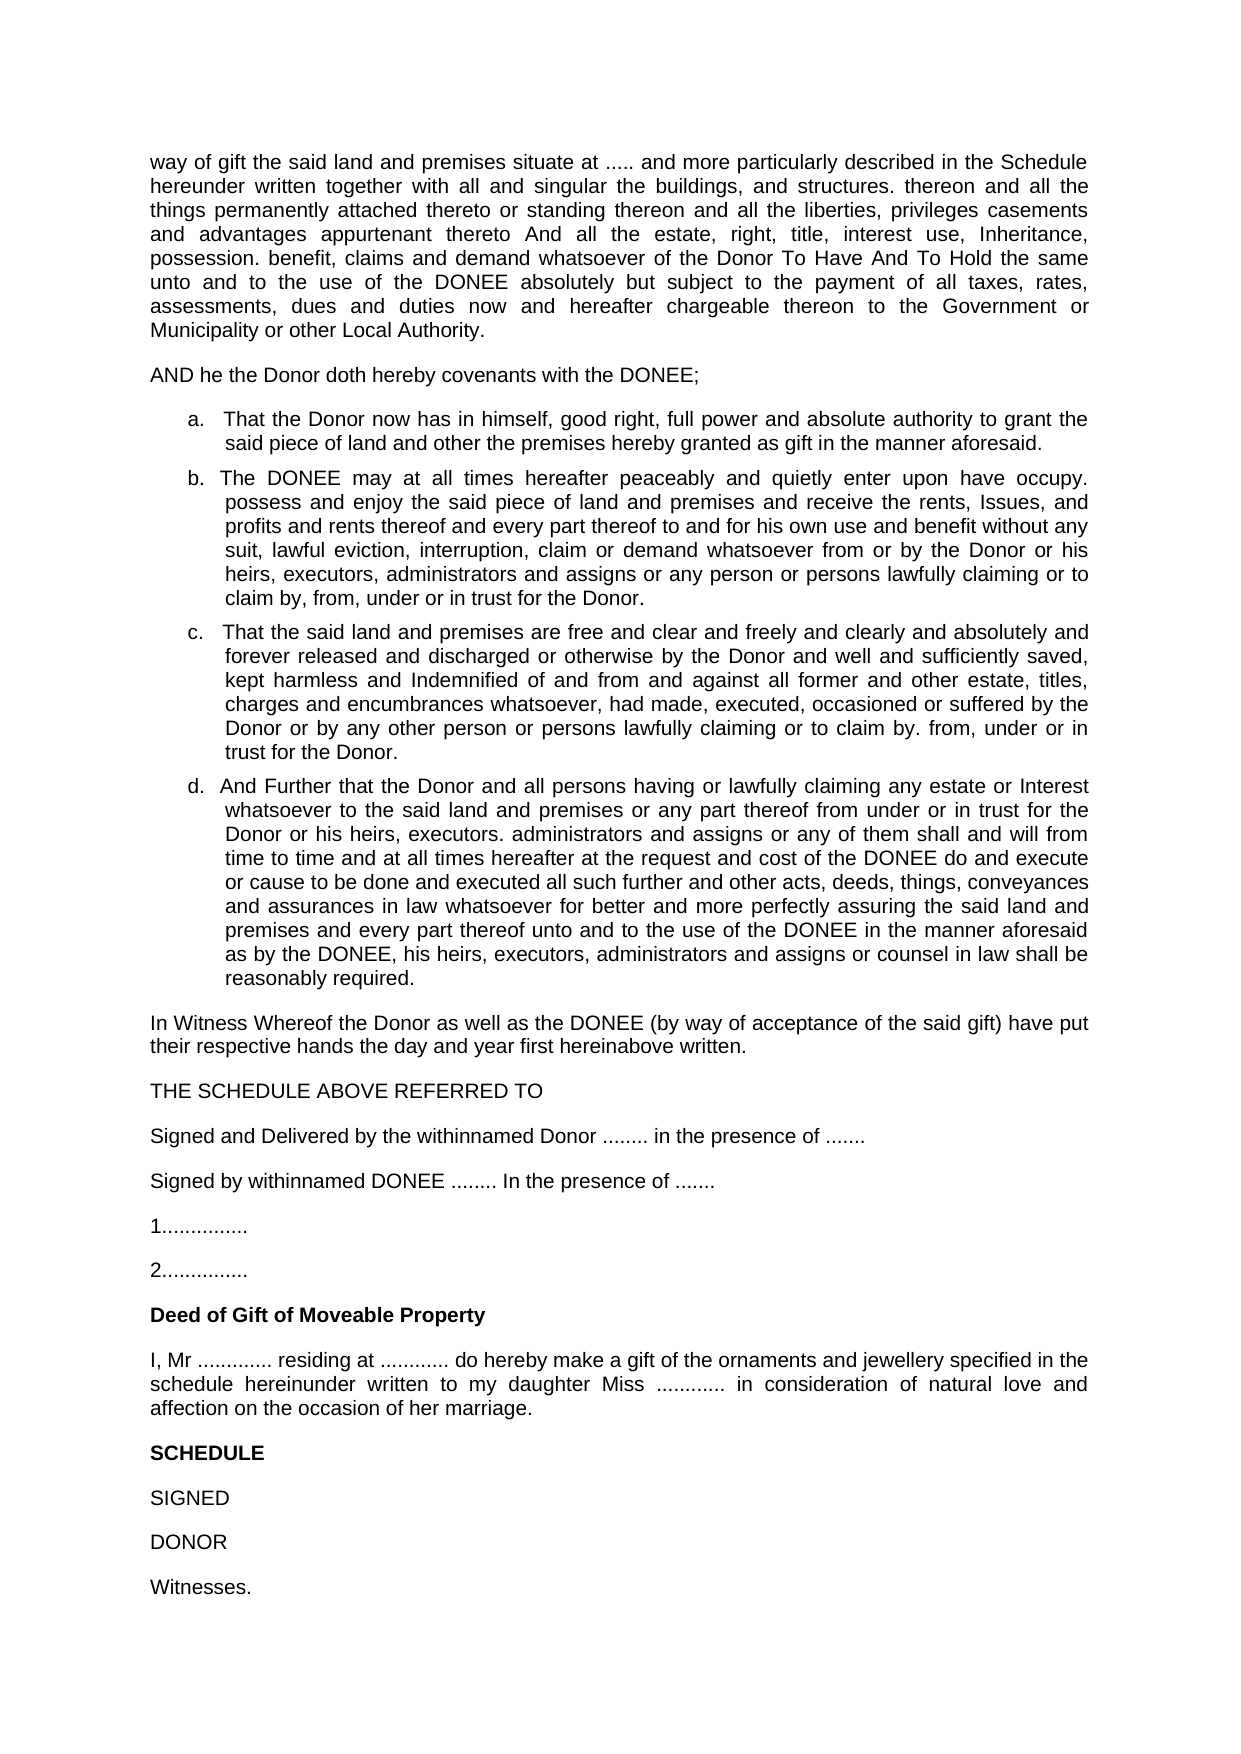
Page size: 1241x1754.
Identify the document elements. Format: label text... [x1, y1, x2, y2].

text In Witness Whereof the Donor as well as the DONEE (by way of acceptance of the said gift) have put their respective hands the day and year first hereinabove written. [150, 1010, 1090, 1058]
text Signed and Delivered by the withinnamed Donor ........ in the presence of ....... [150, 1124, 1090, 1148]
text 1............... [150, 1213, 1090, 1237]
text 2............... [150, 1258, 1090, 1282]
text d. And Further that the Donor and all persons having or lawfully claiming any estate or Interest whatsoever to the said land and premises or any part thereof from under or in trust for the Donor or his heirs, executors. administrators and assigns or any of them shall and will from time to time and at all times hereafter at the request and cost of the DONEE do and execute or cause to be done and executed all such further and other acts, deeds, things, conveyances and assurances in law whatsoever for better and more perfectly assuring the said land and premises and every part thereof unto and to the use of the DONEE in the manner aforesaid as by the DONEE, his heirs, executors, administrators and assigns or counsel in law shall be reasonably required. [187, 774, 1090, 989]
text AND he the Donor doth hereby covenants with the DONEE; [150, 362, 1090, 386]
text c. That the said land and premises are free and clear and freely and clearly and absolutely and forever released and discharged or otherwise by the Donor and well and sufficiently saved, kept harmless and Indemnified of and from and against all former and other estate, titles, charges and encumbrances whatsoever, had made, executed, occasioned or suffered by the Donor or by any other person or persons lawfully claiming or to claim by. from, under or in trust for the Donor. [187, 620, 1090, 763]
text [150, 150, 1090, 342]
text SIGNED [150, 1485, 1090, 1509]
text b. The DONEE may at all times hereafter peaceably and quietly enter upon have occupy. possess and enjoy the said piece of land and premises and receive the rents, Issues, and profits and rents thereof and every part thereof to and for his own use and benefit without any suit, lawful eviction, interruption, claim or demand whatsoever from or by the Donor or his heirs, executors, administrators and assigns or any person or persons lawfully claiming or to claim by, from, under or in trust for the Donor. [187, 466, 1090, 609]
text THE SCHEDULE ABOVE REFERRED TO [150, 1079, 1090, 1103]
text I, Mr ............. residing at ............ do hereby make a gift of the ornaments and jewellery specified in the schedule hereinunder written to my daughter Miss ............ in consideration of natural love and affection on the occasion of her marriage. [150, 1348, 1090, 1420]
text SCHEDULE [150, 1441, 1090, 1464]
text a. That the Donor now has in himself, good right, full power and absolute authority to grant the said piece of land and other the premises hereby granted as gift in the manner aforesaid. [187, 407, 1090, 455]
text DONOR [150, 1530, 1090, 1554]
text Deed of Gift of Moveable Property [150, 1303, 1090, 1327]
text Signed by withinnamed DONEE ........ In the presence of ....... [150, 1169, 1090, 1193]
text Witnesses. [150, 1575, 1090, 1599]
